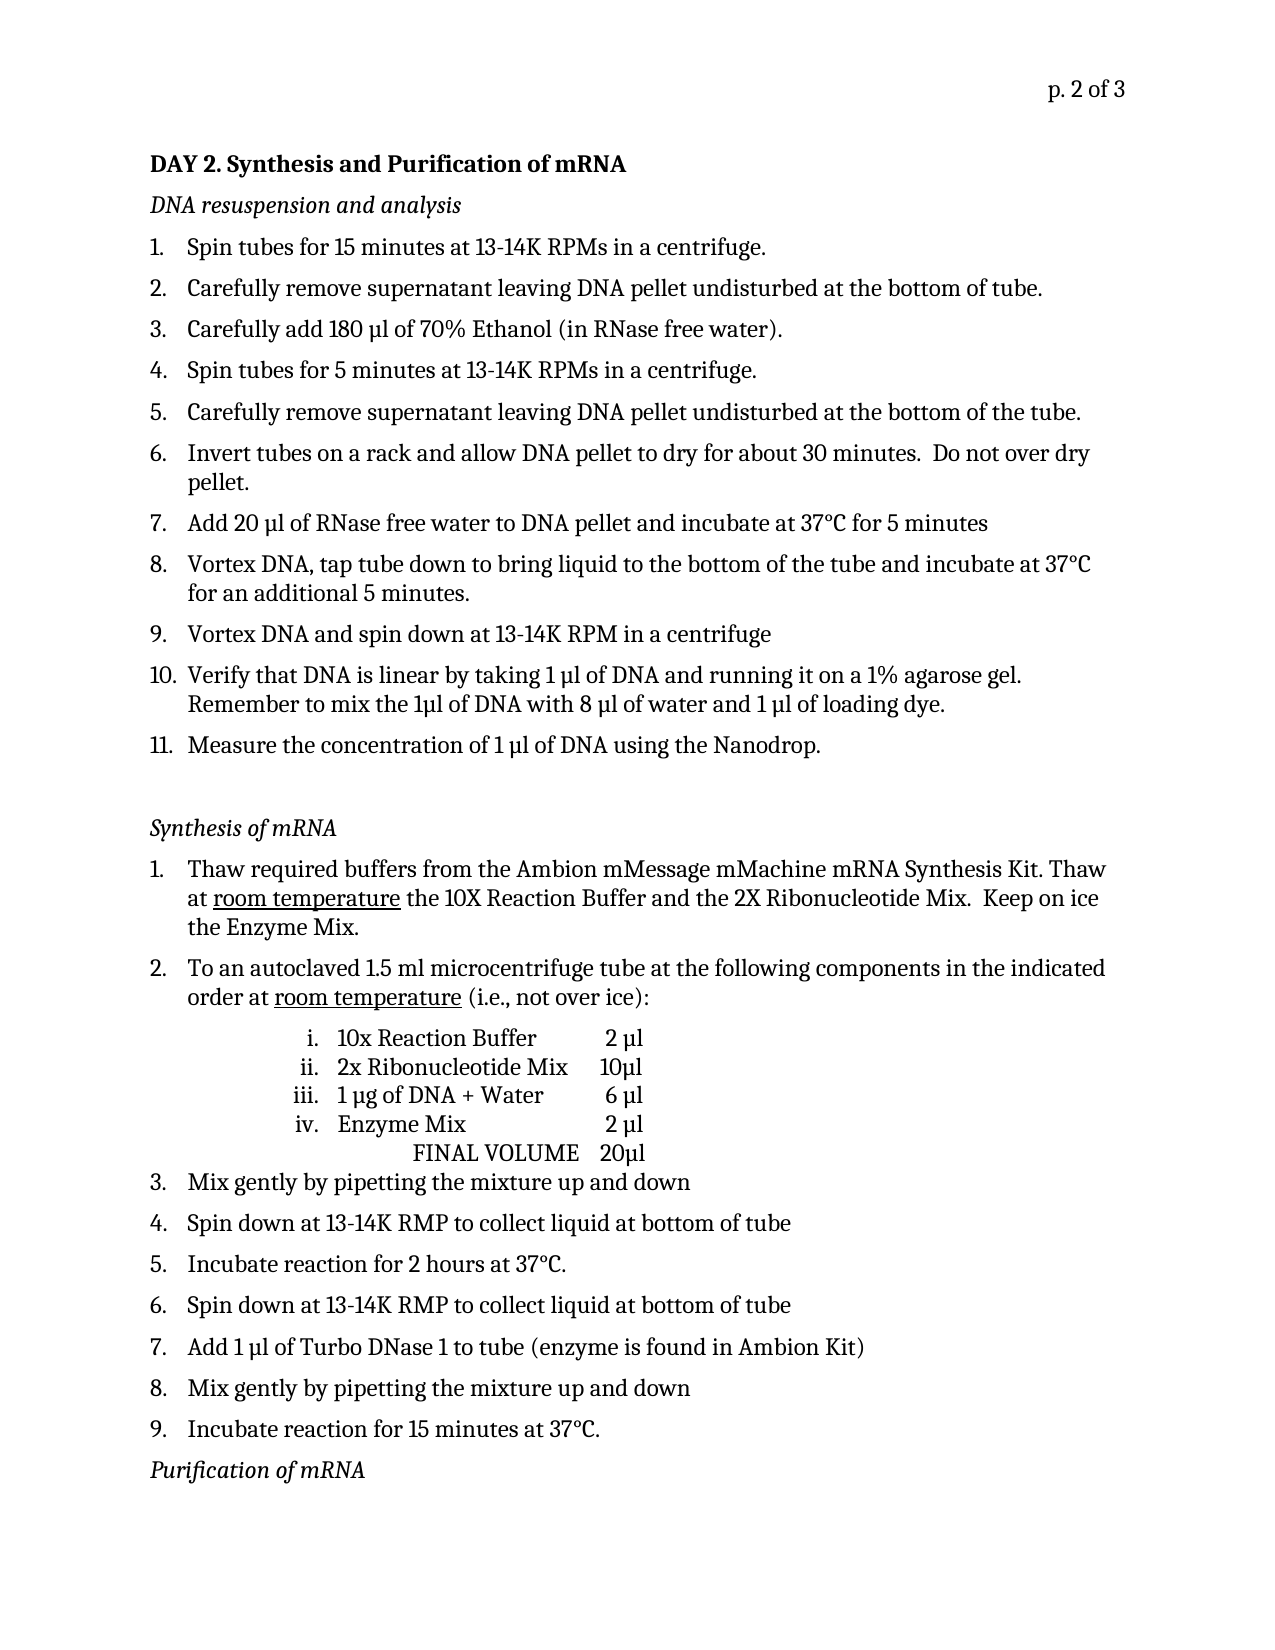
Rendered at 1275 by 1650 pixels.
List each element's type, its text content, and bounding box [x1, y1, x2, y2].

list Spin down at 13-14K RMP to collect liquid at bottom of tube [150, 1209, 1125, 1237]
text DNA resuspension and analysis [150, 191, 1125, 220]
list Add 20 µl of RNase free water to DNA pellet and incubate at 37°C for 5 minutes [150, 509, 1125, 537]
text Day 2. Synthesis and Purification of mRNA [150, 150, 1125, 179]
list Carefully remove supernatant leaving DNA pellet undisturbed at the bottom of the tube. [150, 397, 1125, 426]
list Measure the concentration of 1 µl of DNA using the Nanodrop. [150, 731, 1125, 760]
list Verify that DNA is linear by taking 1 µl of DNA and running it on a 1% agarose gel. Remember to mix the 1µl of DNA with 8 µl of water and 1 µl of loading dye. [150, 661, 1125, 719]
list Thaw required buffers from the Ambion mMessage mMachine mRNA Synthesis Kit. Thaw at room temperature the 10X Reaction Buffer and the 2X Ribonucleotide Mix. Keep on ice the Enzyme Mix. [150, 855, 1125, 941]
list Add 1 µl of Turbo DNase 1 to tube (enzyme is found in Ambion Kit) [150, 1332, 1125, 1361]
list Spin down at 13-14K RMP to collect liquid at bottom of tube [150, 1291, 1125, 1320]
list Vortex DNA, tap tube down to bring liquid to the bottom of the tube and incubate at 37°C for an additional 5 minutes. [150, 550, 1125, 607]
list Incubate reaction for 2 hours at 37°C. [150, 1250, 1125, 1279]
list Enzyme Mix 2 µl [319, 1110, 1125, 1139]
list Carefully add 180 µl of 70% Ethanol (in RNase free water). [150, 315, 1125, 344]
list Spin tubes for 5 minutes at 13-14K RPMs in a centrifuge. [150, 356, 1125, 385]
text Synthesis of mRNA [150, 814, 1125, 842]
list Carefully remove supernatant leaving DNA pellet undisturbed at the bottom of tube. [150, 274, 1125, 302]
list Mix gently by pipetting the mixture up and down [150, 1167, 1125, 1196]
list Invert tubes on a rack and allow DNA pellet to dry for about 30 minutes. Do not over dry pellet. [150, 439, 1125, 496]
list To an autoclaved 1.5 ml microcentrifuge tube at the following components in the indicated order at room temperature (i.e., not over ice): [150, 954, 1125, 1011]
list Mix gently by pipetting the mixture up and down [150, 1374, 1125, 1402]
text FINAL VOLUME 20µl [412, 1139, 1125, 1167]
list Vortex DNA and spin down at 13-14K RPM in a centrifuge [150, 620, 1125, 649]
list 10x Reaction Buffer 2 µl [319, 1024, 1125, 1052]
list 2x Ribonucleotide Mix 10µl [319, 1052, 1125, 1081]
list Incubate reaction for 15 minutes at 37°C. [150, 1415, 1125, 1444]
list 1 µg of DNA + Water 6 µl [319, 1081, 1125, 1110]
text Purification of mRNA [150, 1456, 1125, 1485]
list Spin tubes for 15 minutes at 13-14K RPMs in a centrifuge. [150, 232, 1125, 261]
